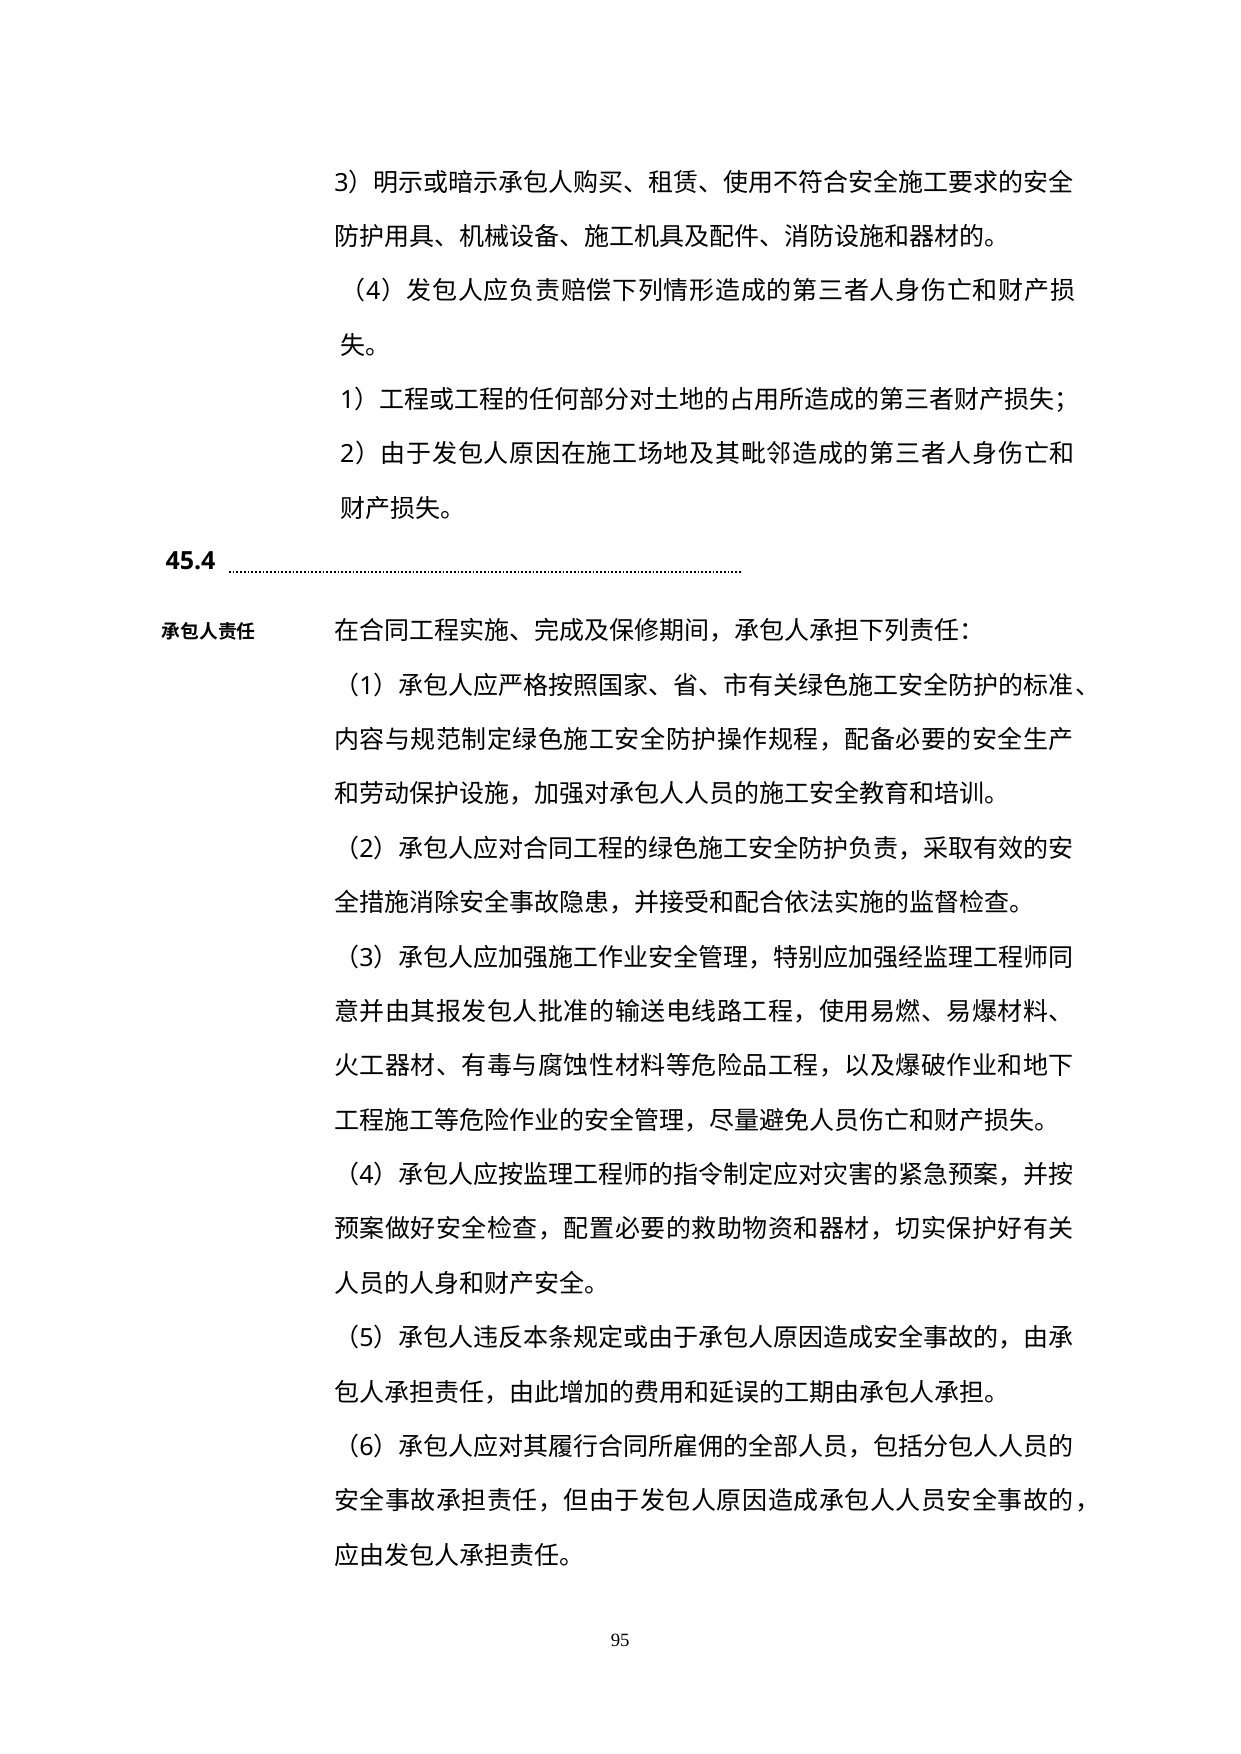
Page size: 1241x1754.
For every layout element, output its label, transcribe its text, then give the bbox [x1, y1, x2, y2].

text （2）承包人应对合同工程的绿色施工安全防护负责，采取有效的安全措施消除安全事故隐患，并接受和配合依法实施的监督检查。 [334, 828, 1075, 919]
text （4）发包人应负责赔偿下列情形造成的第三者人身伤亡和财产损失。 [340, 271, 1075, 361]
text 45.4 [165, 543, 1075, 577]
text （5）承包人违反本条规定或由于承包人原因造成安全事故的，由承包人承担责任，由此增加的费用和延误的工期由承包人承担。 [334, 1318, 1075, 1408]
text （4）承包人应按监理工程师的指令制定应对灾害的紧急预案，并按预案做好安全检查，配置必要的救助物资和器材，切实保护好有关人员的人身和财产安全。 [334, 1154, 1075, 1299]
text （6）承包人应对其履行合同所雇佣的全部人员，包括分包人人员的安全事故承担责任，但由于发包人原因造成承包人人员安全事故的，应由发包人承担责任。 [334, 1426, 1075, 1571]
text 3）明示或暗示承包人购买、租赁、使用不符合安全施工要求的安全防护用具、机械设备、施工机具及配件、消防设施和器材的。 [334, 162, 1075, 253]
text 1）工程或工程的任何部分对土地的占用所造成的第三者财产损失； [340, 379, 1075, 416]
text （1）承包人应严格按照国家、省、市有关绿色施工安全防护的标准、内容与规范制定绿色施工安全防护操作规程，配备必要的安全生产和劳动保护设施，加强对承包人人员的施工安全教育和培训。 [334, 665, 1075, 810]
text 2）由于发包人原因在施工场地及其毗邻造成的第三者人身伤亡和财产损失。 [340, 434, 1075, 524]
text （3）承包人应加强施工作业安全管理，特别应加强经监理工程师同意并由其报发包人批准的输送电线路工程，使用易燃、易爆材料、火工器材、有毒与腐蚀性材料等危险品工程，以及爆破作业和地下工程施工等危险作业的安全管理，尽量避免人员伤亡和财产损失。 [334, 937, 1075, 1136]
text 在合同工程实施、完成及保修期间，承包人承担下列责任： [334, 611, 1075, 647]
